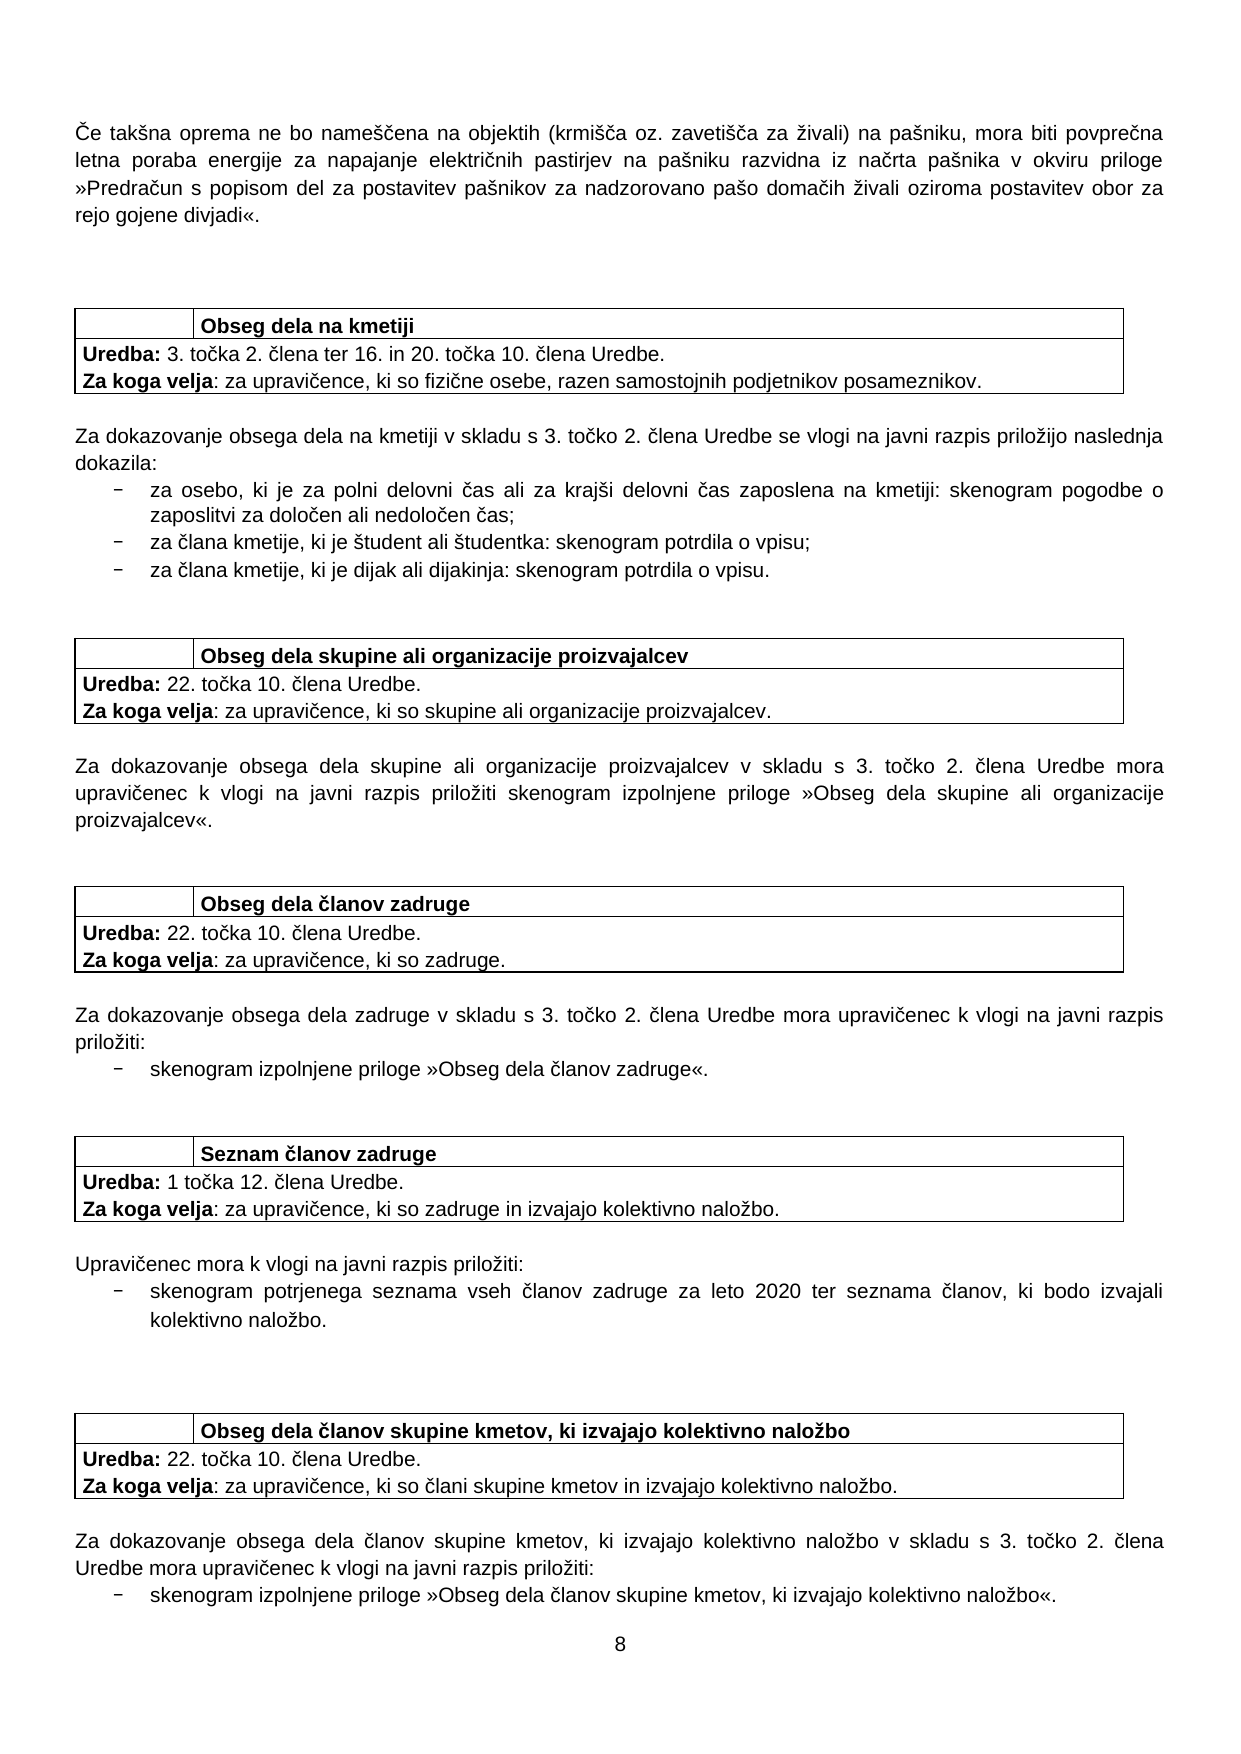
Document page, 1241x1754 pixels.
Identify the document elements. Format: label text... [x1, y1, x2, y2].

table_cell Uredba: 22. točka 10. člena Uredbe. Za koga velja: za upravičence, ki so člani skupine kmetov in izvajajo kolektivno naložbo. [76, 1444, 1123, 1498]
text Za dokazovanje obsega dela zadruge v skladu s 3. točko 2. člena Uredbe mora upravičenec k vlogi na javni razpis priložiti: [75, 999, 1165, 1054]
text Za dokazovanje obsega dela skupine ali organizacije proizvajalcev v skladu s 3. točko 2. člena Uredbe mora upravičenec k vlogi na javni razpis priložiti skenogram izpolnjene priloge »Obseg dela skupine ali organizacije proizvajalcev«. [75, 751, 1165, 832]
table_header Seznam članov zadruge [194, 1137, 1123, 1166]
table_cell Uredba: 22. točka 10. člena Uredbe. Za koga velja: za upravičence, ki so zadruge. [76, 917, 1123, 971]
text Če takšna oprema ne bo nameščena na objektih (krmišča oz. zavetišča za živali) na pašniku, mora biti povprečna letna poraba energije za napajanje električnih pastirjev na pašniku razvidna iz načrta pašnika v okviru priloge »Predračun s popisom del za postavitev pašnikov za nadzorovano pašo domačih živali oziroma postavitev obor za rejo gojene divjadi«. [75, 118, 1165, 226]
table_header Obseg dela na kmetiji [194, 309, 1123, 338]
list skenogram izpolnjene priloge »Obseg dela članov skupine kmetov, ki izvajajo kolektivno naložbo«. [112, 1580, 1165, 1608]
text Za dokazovanje obsega dela članov skupine kmetov, ki izvajajo kolektivno naložbo v skladu s 3. točko 2. člena Uredbe mora upravičenec k vlogi na javni razpis priložiti: [75, 1526, 1165, 1580]
list za osebo, ki je za polni delovni čas ali za krajši delovni čas zaposlena na kmetiji: skenogram pogodbe o zaposlitvi za določen ali nedoločen čas; [112, 475, 1165, 527]
table_cell Uredba: 1 točka 12. člena Uredbe. Za koga velja: za upravičence, ki so zadruge in izvajajo kolektivno naložbo. [76, 1167, 1123, 1221]
table_cell Uredba: 22. točka 10. člena Uredbe. Za koga velja: za upravičence, ki so skupine ali organizacije proizvajalcev. [76, 669, 1123, 723]
table_header [76, 1137, 193, 1166]
table_header [76, 887, 193, 916]
table_header [76, 309, 193, 338]
table_cell Uredba: 3. točka 2. člena ter 16. in 20. točka 10. člena Uredbe. Za koga velja: za upravičence, ki so fizične osebe, razen samostojnih podjetnikov posameznikov. [76, 339, 1123, 393]
list za člana kmetije, ki je študent ali študentka: skenogram potrdila o vpisu; [112, 527, 1165, 555]
list za člana kmetije, ki je dijak ali dijakinja: skenogram potrdila o vpisu. [112, 555, 1165, 583]
table_header [76, 639, 193, 667]
text Za dokazovanje obsega dela na kmetiji v skladu s 3. točko 2. člena Uredbe se vlogi na javni razpis priložijo naslednja dokazila: [75, 421, 1165, 475]
text Upravičenec mora k vlogi na javni razpis priložiti: [75, 1249, 1165, 1276]
table_header Obseg dela članov skupine kmetov, ki izvajajo kolektivno naložbo [194, 1414, 1123, 1443]
list skenogram izpolnjene priloge »Obseg dela članov zadruge«. [112, 1054, 1165, 1082]
table_header Obseg dela članov zadruge [194, 887, 1123, 916]
table_header Obseg dela skupine ali organizacije proizvajalcev [194, 639, 1123, 667]
list skenogram potrjenega seznama vseh članov zadruge za leto 2020 ter seznama članov, ki bodo izvajali kolektivno naložbo. [112, 1276, 1165, 1331]
table_header [76, 1414, 193, 1443]
